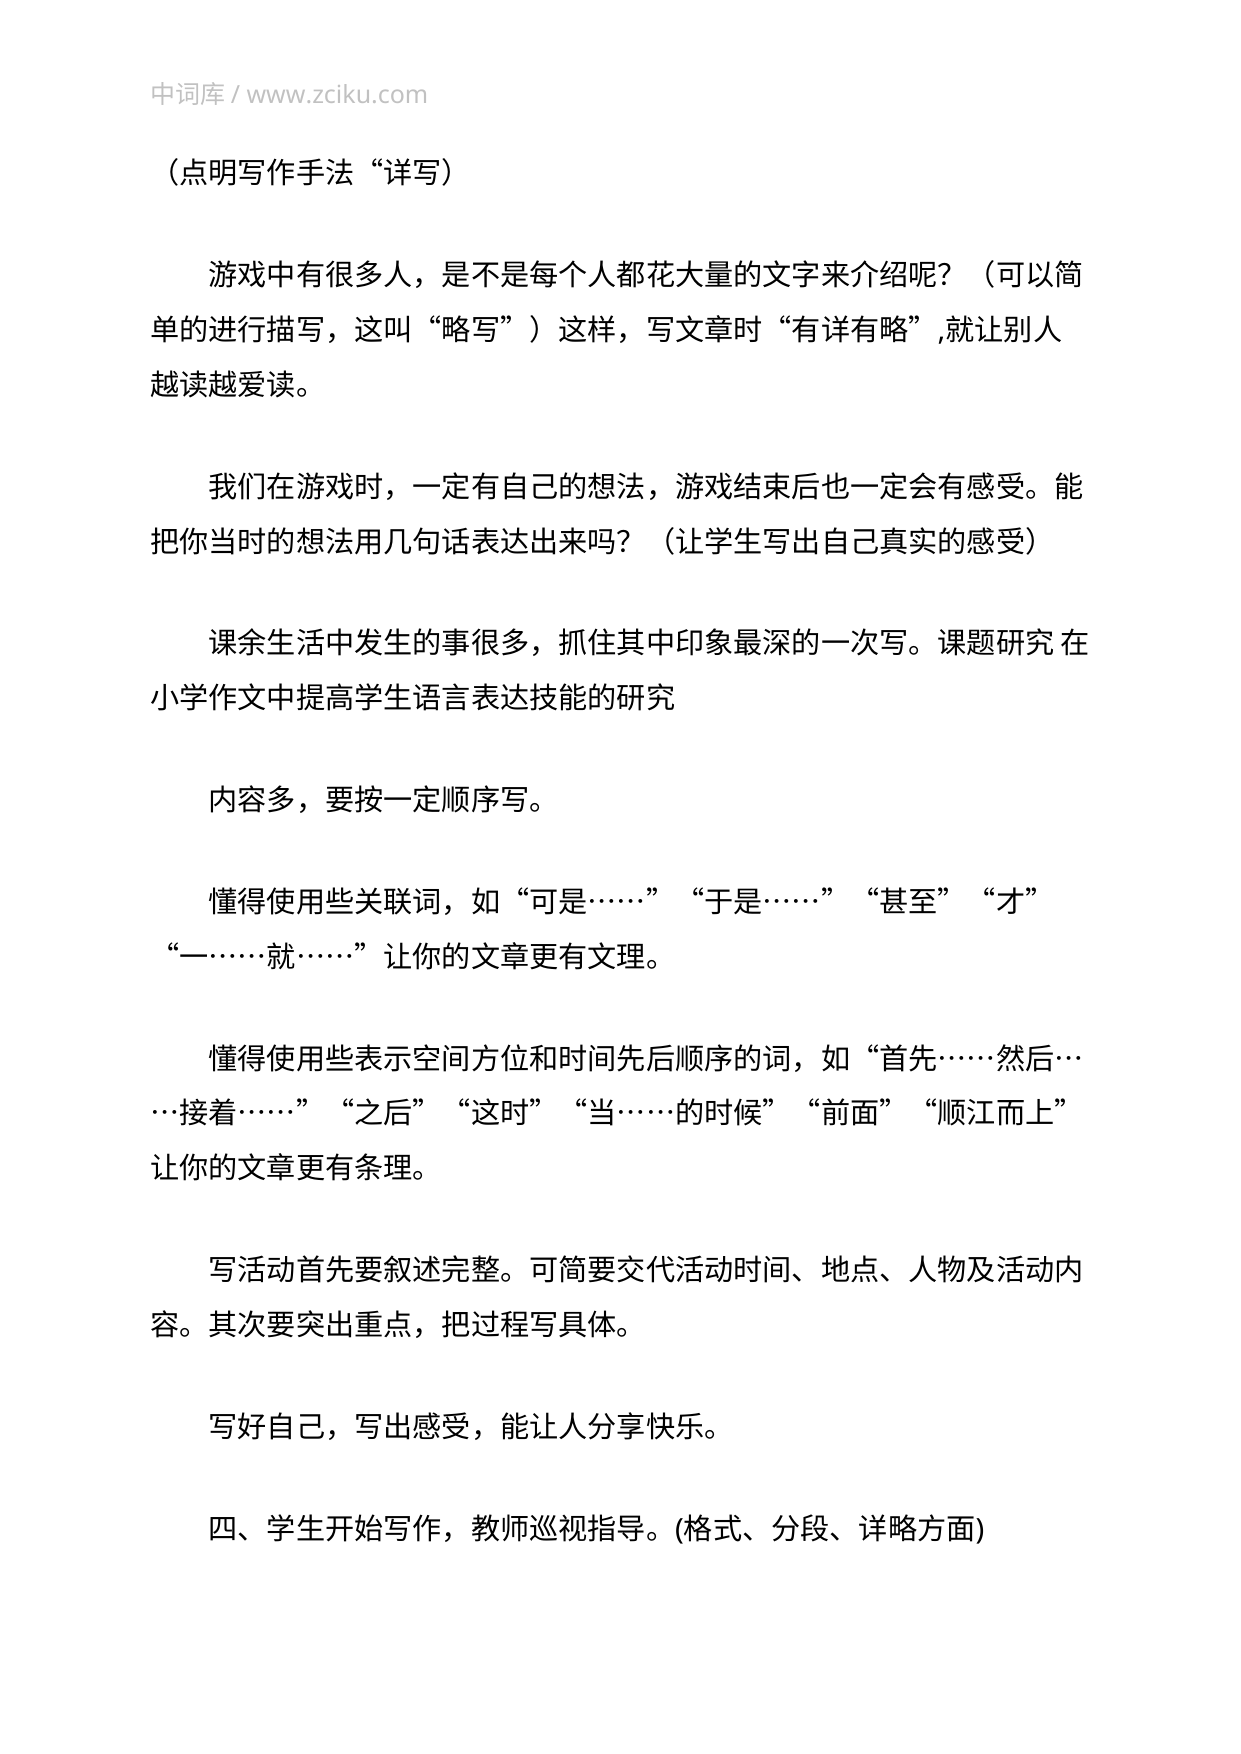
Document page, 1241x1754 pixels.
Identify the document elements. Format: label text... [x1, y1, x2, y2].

text 四、学生开始写作，教师巡视指导。(格式、分段、详略方面) [150, 1505, 1090, 1548]
text 懂得使用些表示空间方位和时间先后顺序的词，如“首先……然后……接着……”“之后”“这时”“当……的时候”“前面”“顺江而上”让你的文章更有条理。 [150, 1035, 1090, 1187]
text 游戏中有很多人，是不是每个人都花大量的文字来介绍呢？（可以简单的进行描写，这叫“略写”）这样，写文章时“有详有略”,就让别人越读越爱读。 [150, 252, 1090, 404]
text 写活动首先要叙述完整。可简要交代活动时间、地点、人物及活动内容。其次要突出重点，把过程写具体。 [150, 1247, 1090, 1344]
text 懂得使用些关联词，如“可是……”“于是……”“甚至”“才”“一……就……”让你的文章更有文理。 [150, 878, 1090, 976]
text 内容多，要按一定顺序写。 [150, 777, 1090, 819]
text 我们在游戏时，一定有自己的想法，游戏结束后也一定会有感受。能把你当时的想法用几句话表达出来吗？（让学生写出自己真实的感受） [150, 463, 1090, 561]
text 写好自己，写出感受，能让人分享快乐。 [150, 1403, 1090, 1446]
text 课余生活中发生的事很多，抓住其中印象最深的一次写。课题研究 在小学作文中提高学生语言表达技能的研究 [150, 620, 1090, 717]
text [150, 150, 1090, 192]
